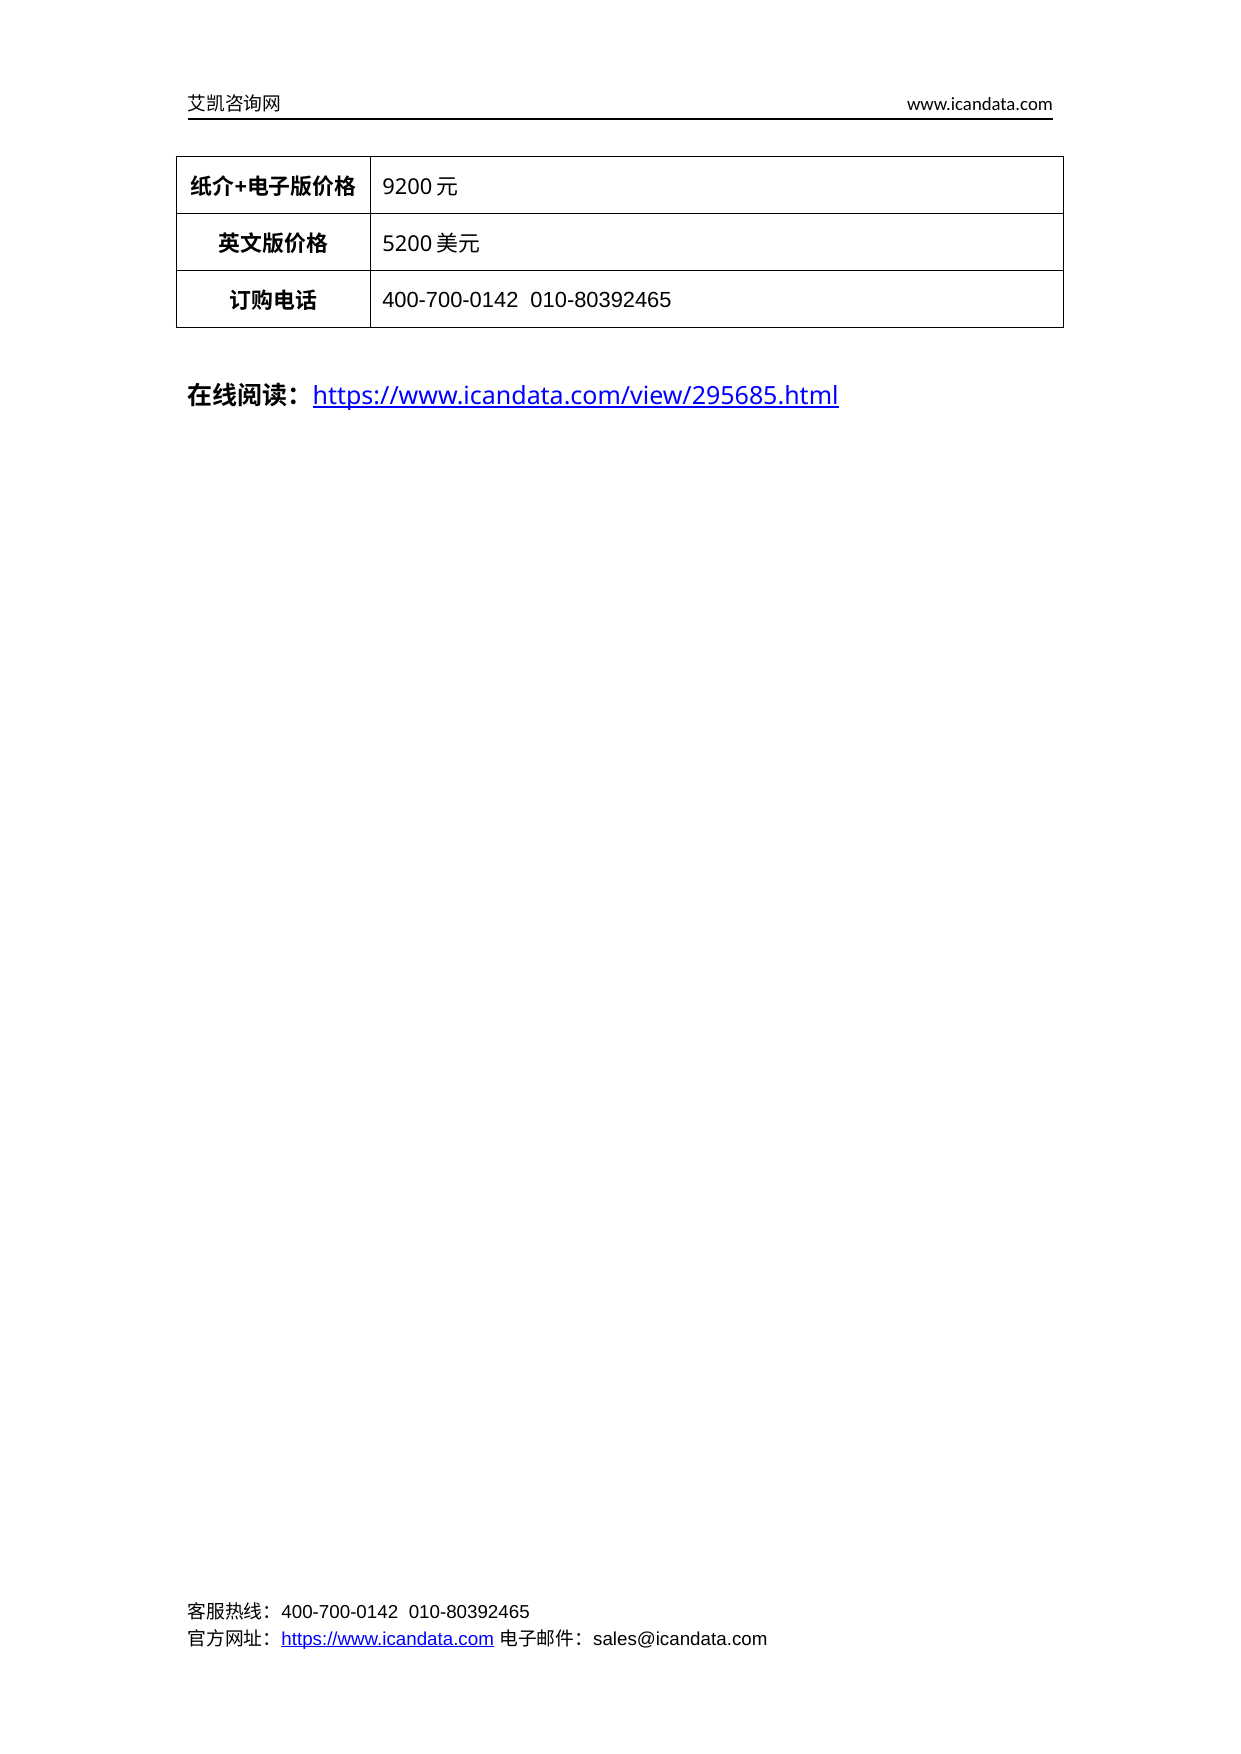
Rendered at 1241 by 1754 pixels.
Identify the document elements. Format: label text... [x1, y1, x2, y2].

table_cell 5200美元 [371, 214, 1063, 270]
table_cell 纸介+电子版价格 [177, 157, 370, 213]
table_cell 英文版价格 [177, 214, 370, 270]
table_cell 9200元 [371, 157, 1063, 213]
table_cell 订购电话 [177, 271, 370, 327]
table_cell 400-700-0142 010-80392465 [371, 271, 1063, 327]
text 在线阅读：https://www.icandata.com/view/295685.html [187, 361, 1053, 426]
